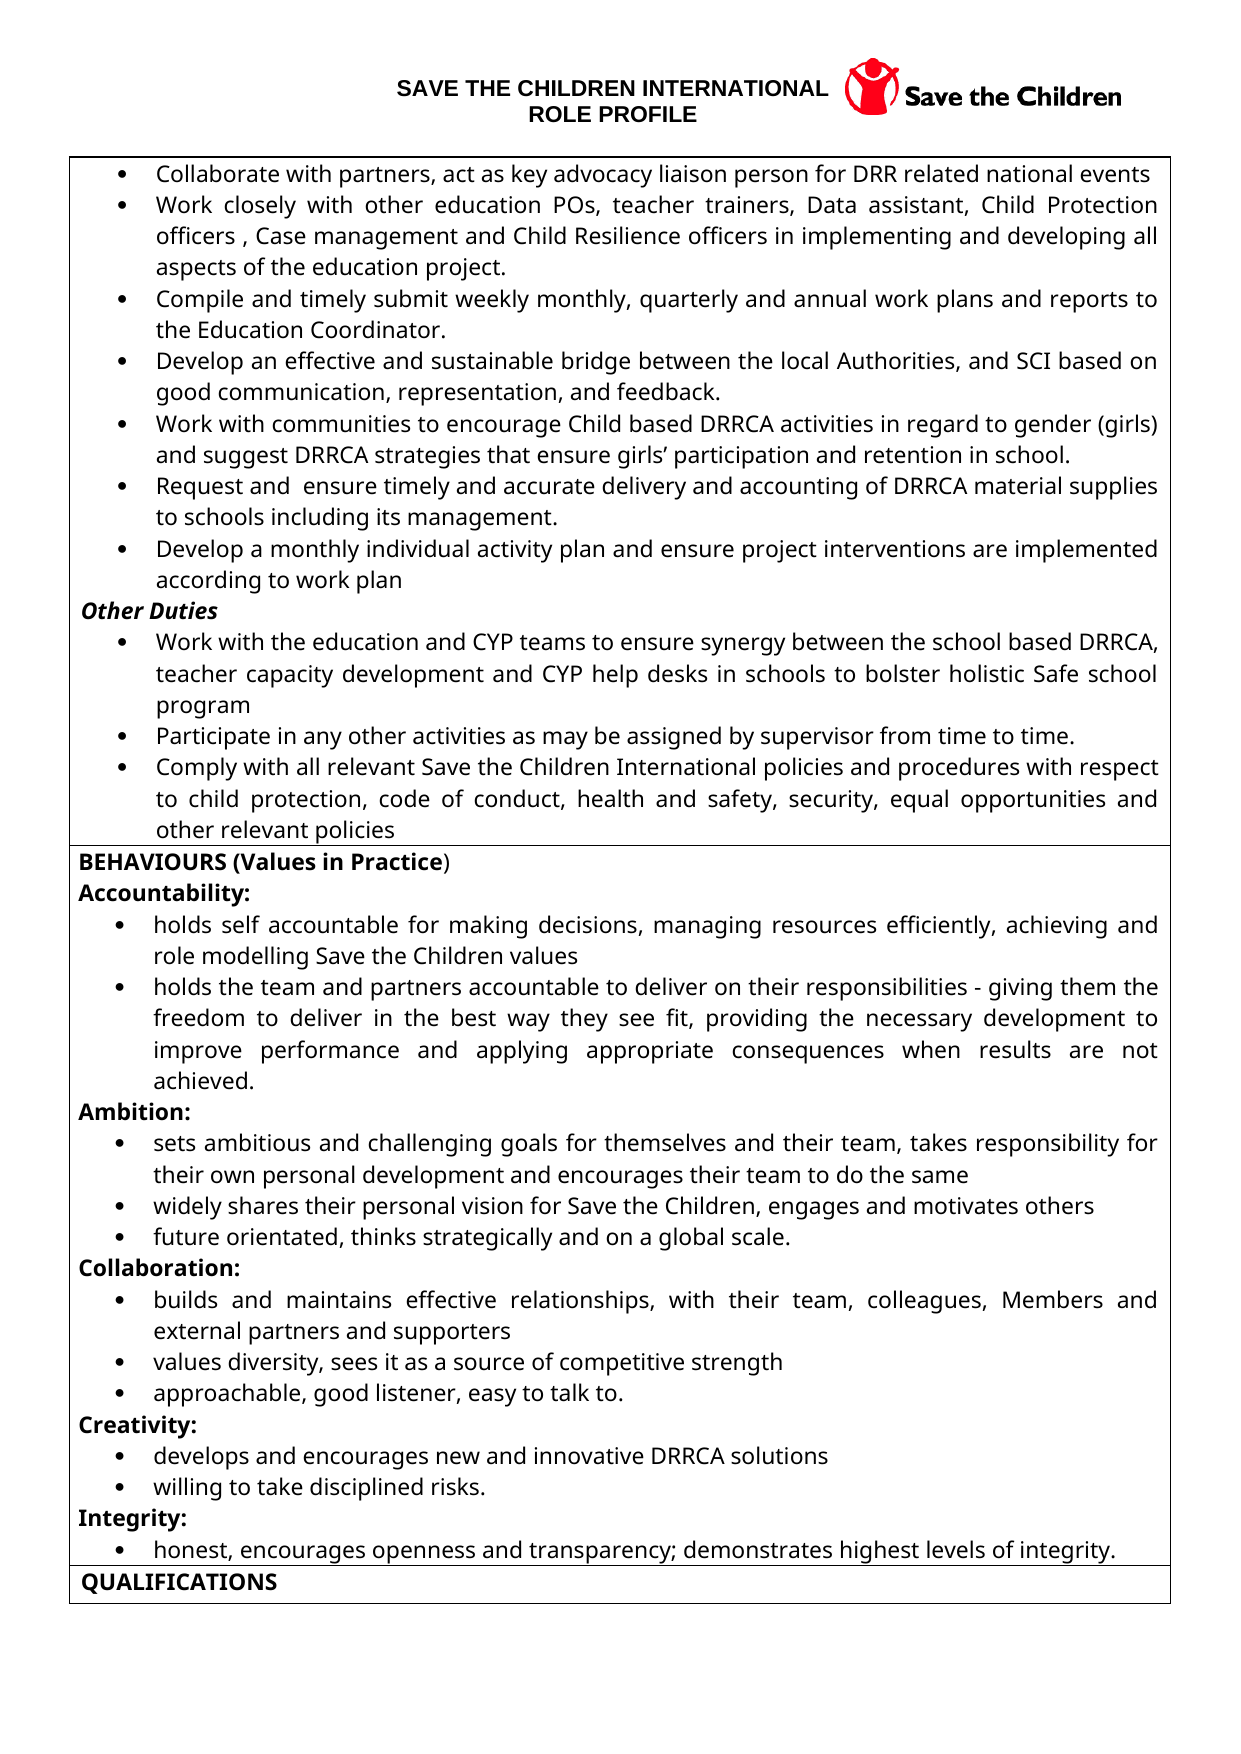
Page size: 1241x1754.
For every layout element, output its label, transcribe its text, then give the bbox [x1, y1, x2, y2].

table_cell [70, 1566, 1170, 1603]
table_cell BEHAVIOURS (Values in Practice) Accountability: holds self accountable for making decisions, managing resources efficiently, achieving and role modelling Save the Children values holds the team and partners accountable to deliver on their responsibilities - giving them the freedom to deliver in the best way they see fit, providing the necessary development to improve performance and applying appropriate consequences when results are not achieved. Ambition: sets ambitious and challenging goals for themselves and their team, takes responsibility for their own personal development and encourages their team to do the same widely shares their personal vision for Save the Children, engages and motivates others future orientated, thinks strategically and on a global scale. Collaboration: builds and maintains effective relationships, with their team, colleagues, Members and external partners and supporters values diversity, sees it as a source of competitive strength approachable, good listener, easy to talk to. Creativity: develops and encourages new and innovative DRRCA solutions willing to take disciplined risks. Integrity: honest, encourages openness and transparency; demonstrates highest levels of integrity. [70, 846, 1170, 1565]
picture [845, 58, 1121, 115]
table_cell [70, 158, 1170, 845]
